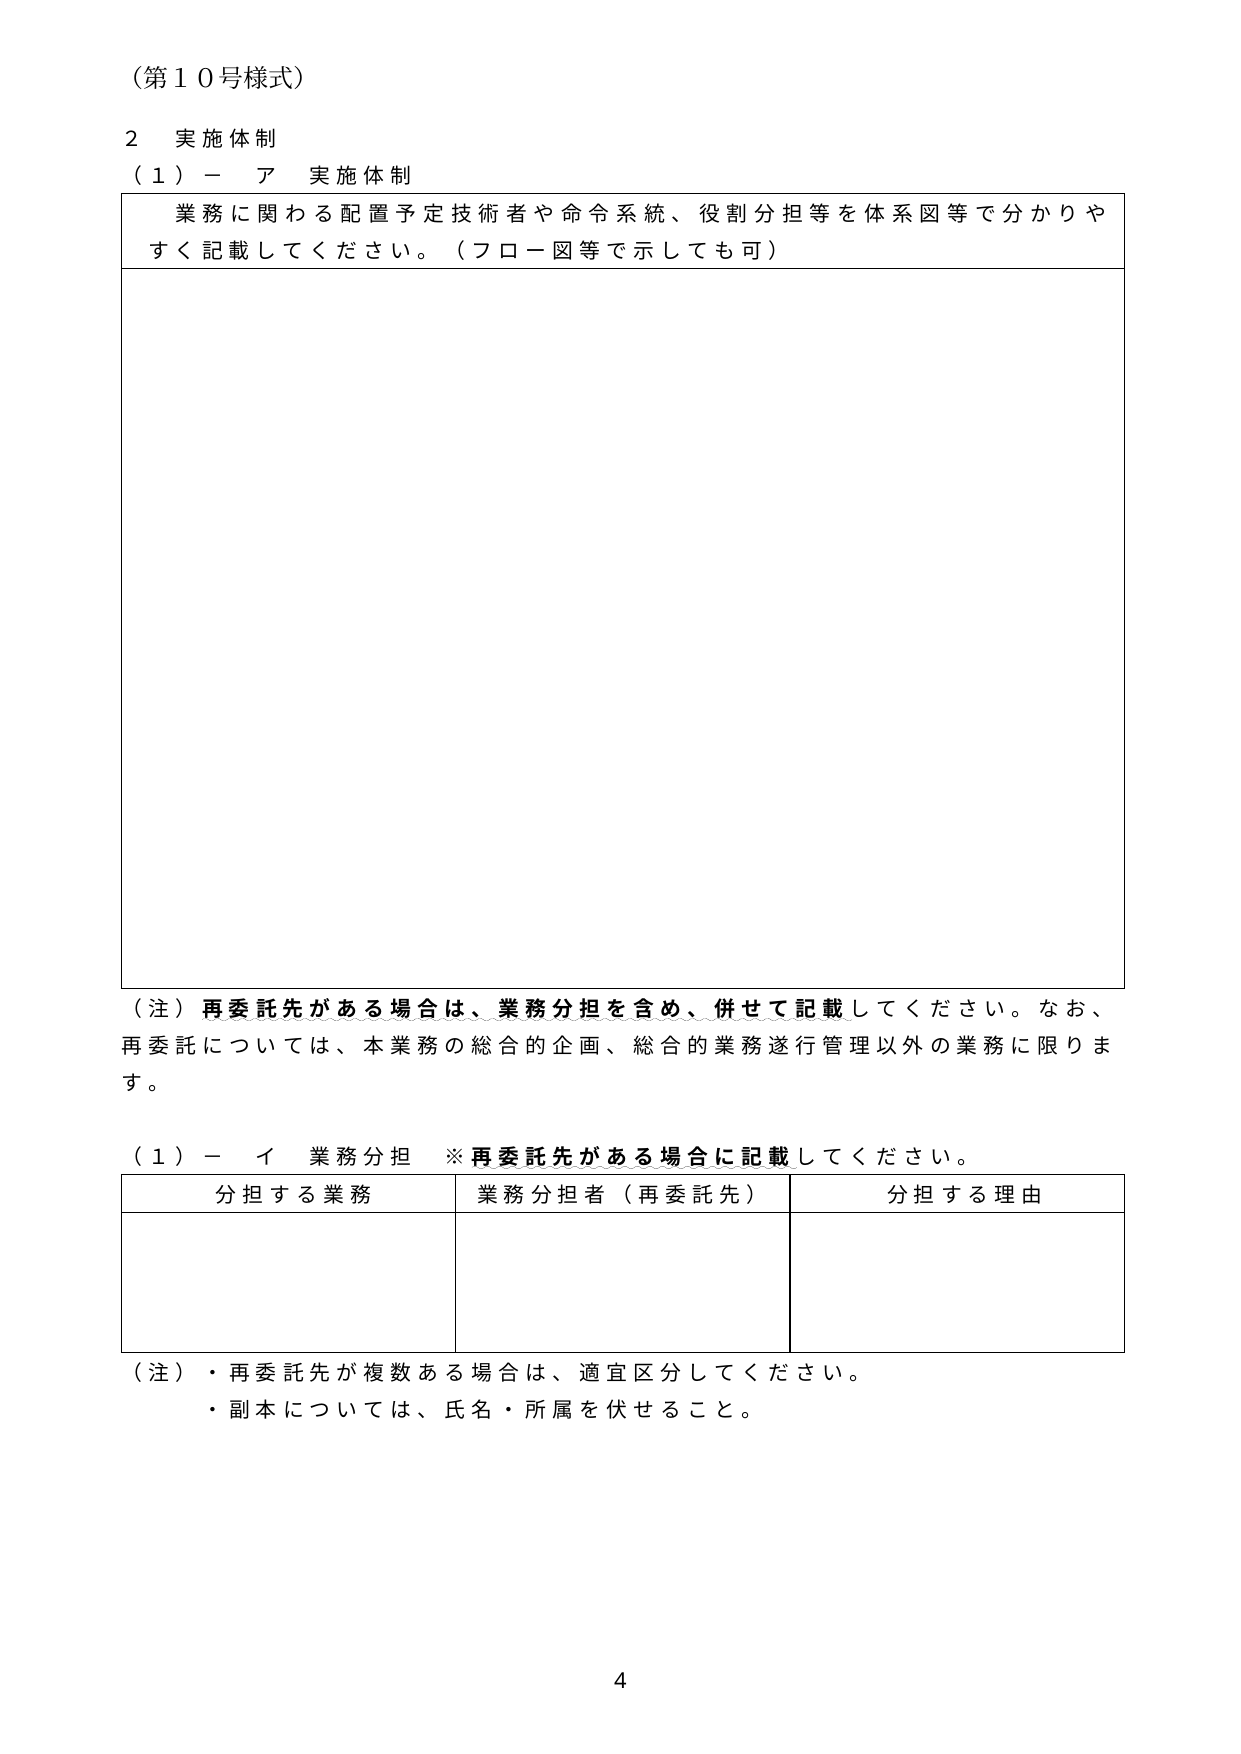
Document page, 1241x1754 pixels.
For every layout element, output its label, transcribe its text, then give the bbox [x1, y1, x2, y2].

table_cell [791, 1213, 1124, 1352]
text （１）－ ア 実施体制 [121, 156, 1119, 193]
table_header 業務に関わる配置予定技術者や命令系統、役割分担等を体系図等で分かりやすく記載してください。（フロー図等で示しても可） [122, 194, 1124, 268]
text （１）－ イ 業務分担 ※再委託先がある場合に記載してください。 [121, 1137, 1119, 1174]
text ・副本については、氏名・所属を伏せること。 [121, 1390, 1119, 1427]
text ２ 実施体制 [121, 119, 1119, 156]
text （注）再委託先がある場合は、業務分担を含め、併せて記載してください。なお、再委託については、本業務の総合的企画、総合的業務遂行管理以外の業務に限ります。 [121, 989, 1119, 1100]
table_header 業務分担者（再委託先） [456, 1175, 789, 1212]
table_cell [122, 269, 1124, 988]
table_header 分担する業務 [122, 1175, 455, 1212]
table_header 分担する理由 [791, 1175, 1124, 1212]
text （注）・再委託先が複数ある場合は、適宜区分してください。 [121, 1353, 1119, 1390]
table_cell [456, 1213, 789, 1352]
table_cell [122, 1213, 455, 1352]
